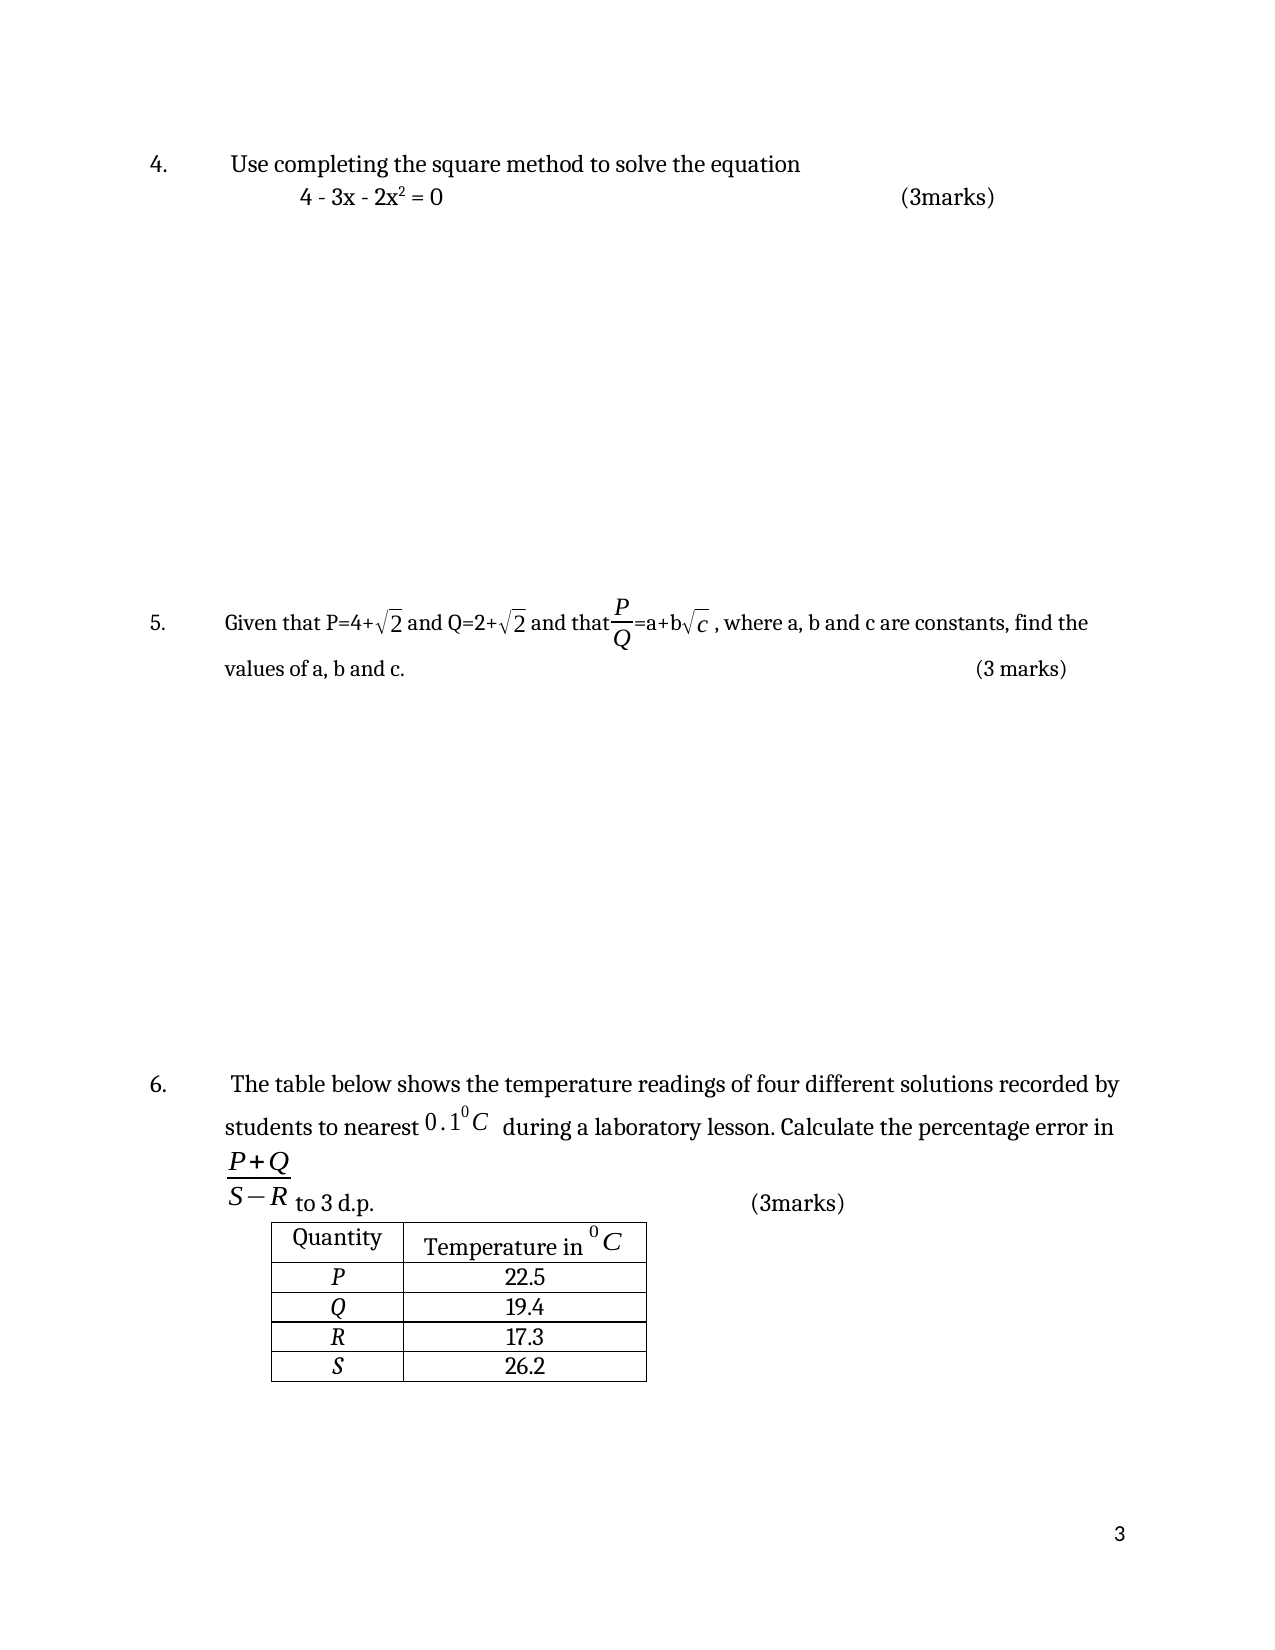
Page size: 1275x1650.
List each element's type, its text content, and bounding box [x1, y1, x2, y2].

table_cell S [272, 1352, 403, 1381]
table_cell R [272, 1323, 403, 1351]
text 4. Use completing the square method to solve the equation [150, 150, 1125, 179]
text 6. The table below shows the temperature readings of four different solutions recorded by students to nearest during a laboratory lesson. Calculate the percentage error in to 3 d.p. (3marks) [150, 1070, 1125, 1218]
table_cell Q [272, 1293, 403, 1321]
table_cell P [272, 1263, 403, 1292]
table_cell 26.2 [404, 1352, 646, 1381]
table_header Temperature in [404, 1223, 646, 1262]
table_cell 17.3 [404, 1323, 646, 1351]
table_cell 19.4 [404, 1293, 646, 1321]
table_cell 22.5 [404, 1263, 646, 1292]
table_header Quantity [272, 1223, 403, 1262]
text 5. Given that P=4+ and Q=2+ and that=a+b , where a, b and c are constants, find the values of a, b and c. (3 marks) [150, 593, 1125, 682]
text 4 - 3x - 2x2 = 0 (3marks) [150, 183, 1125, 212]
